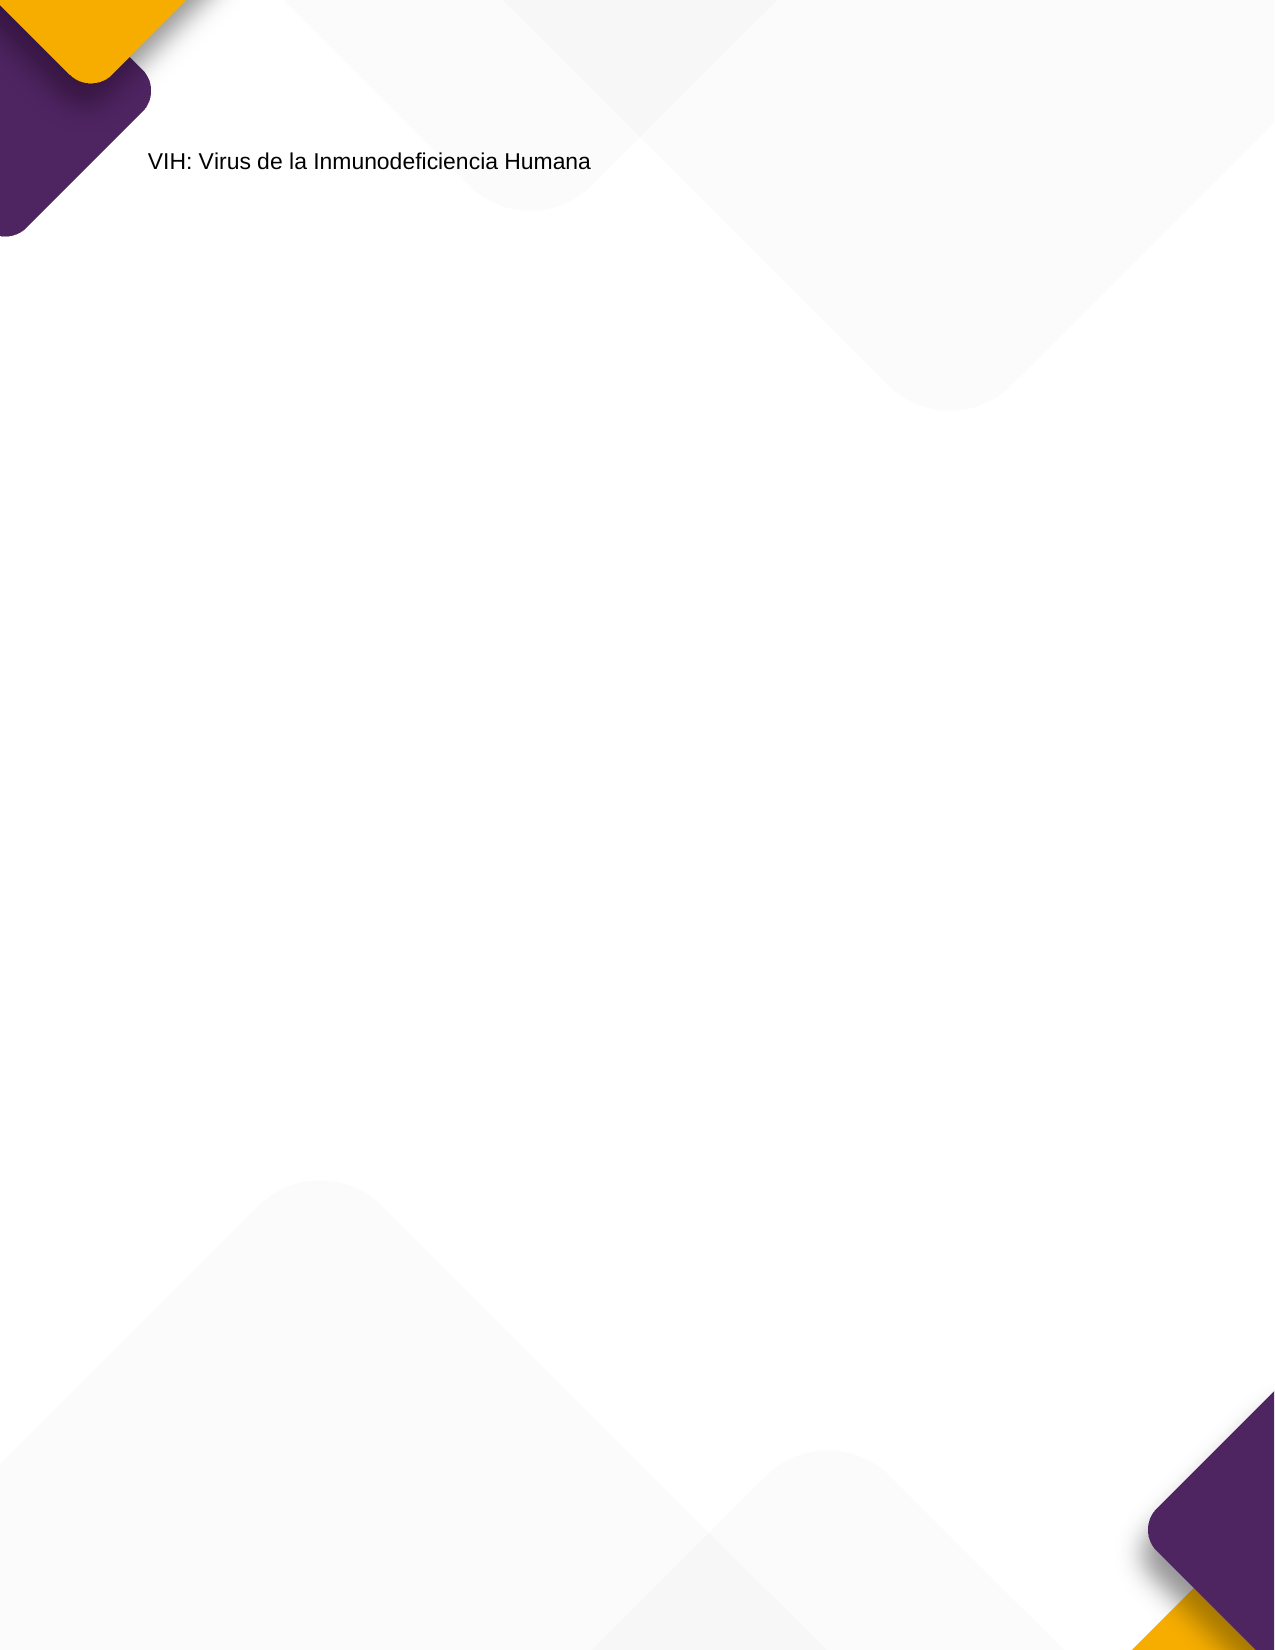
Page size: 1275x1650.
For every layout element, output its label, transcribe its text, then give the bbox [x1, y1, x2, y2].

text VIH: Virus de la Inmunodeficiencia Humana [148, 148, 1127, 174]
picture [0, 0, 1275, 1650]
